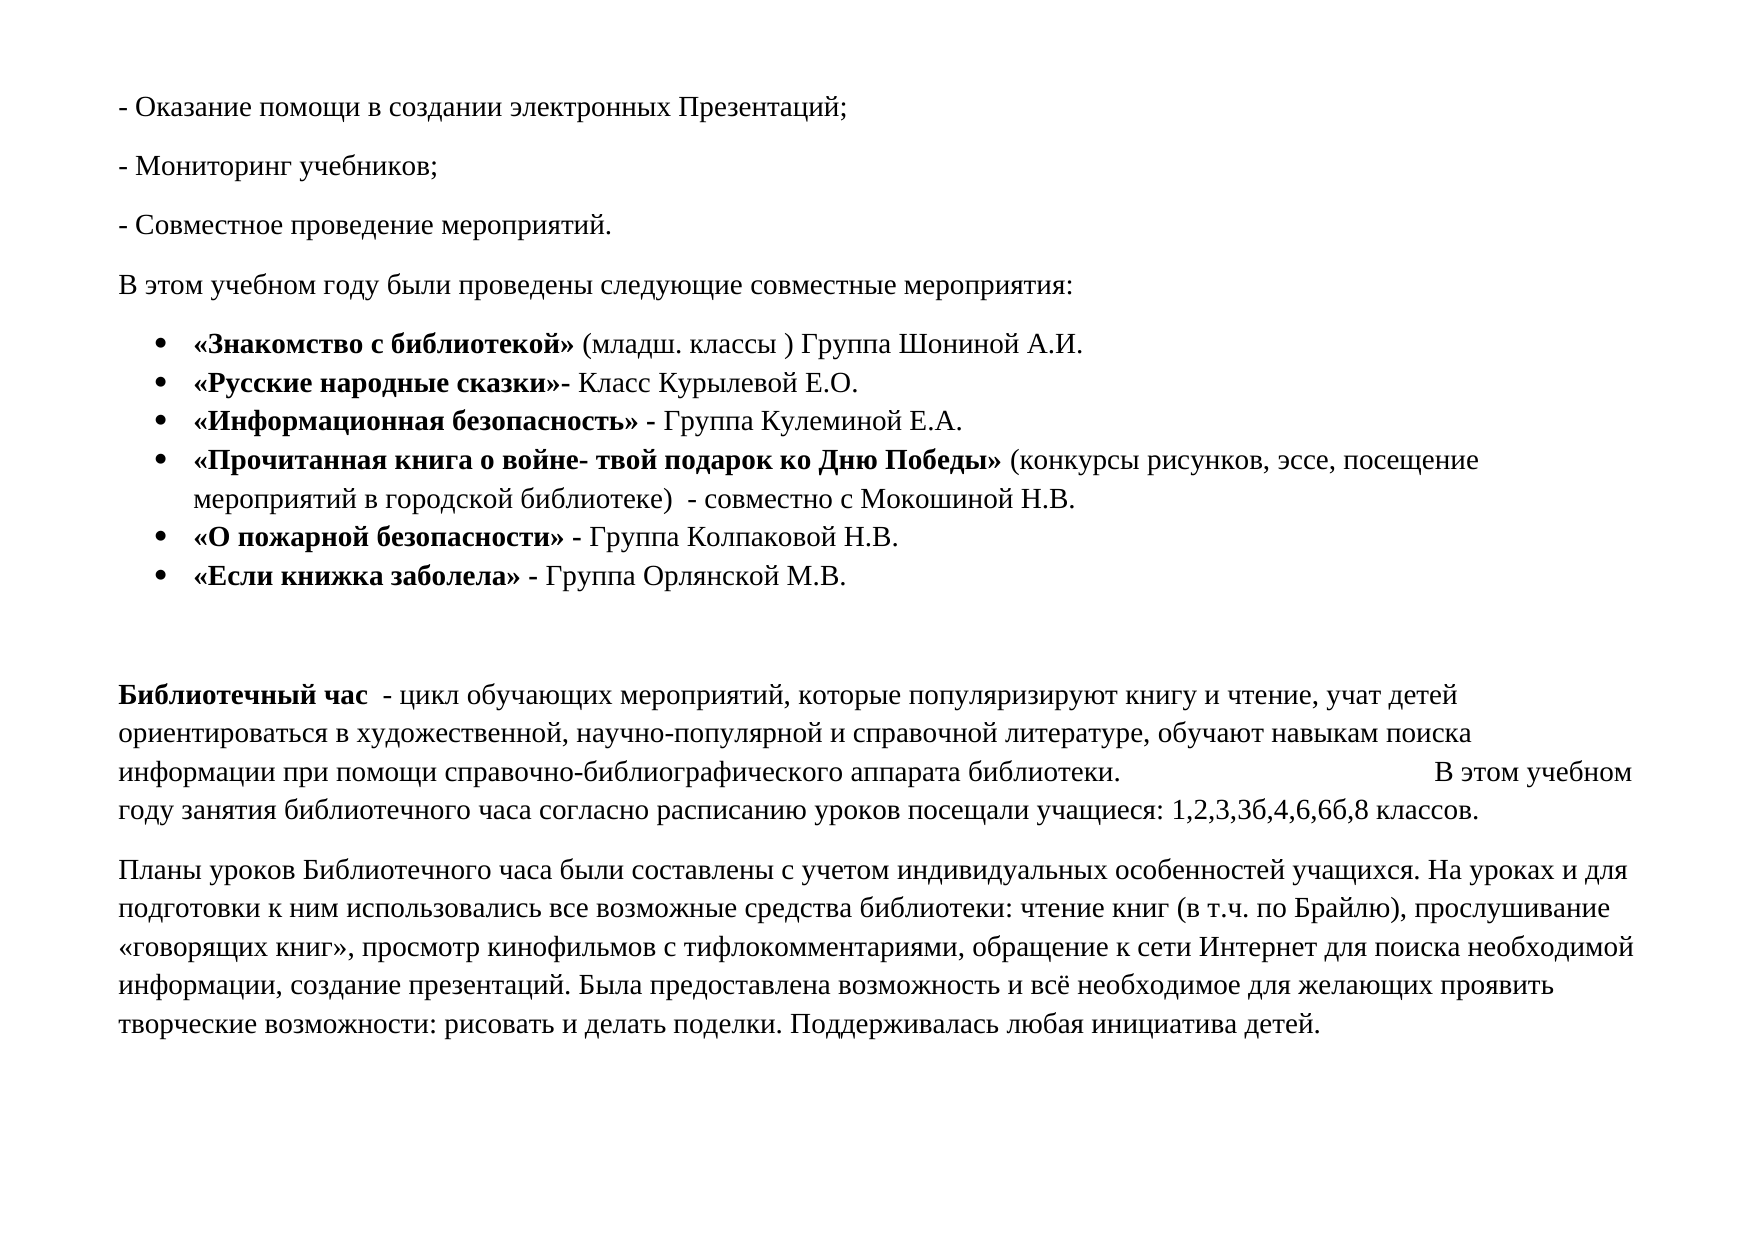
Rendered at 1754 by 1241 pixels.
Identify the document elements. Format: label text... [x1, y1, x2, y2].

list «Знакомство с библиотекой» (младш. классы ) Группа Шониной А.И. [156, 326, 1636, 360]
list «Прочитанная книга о войне- твой подарок ко Дню Победы» (конкурсы рисунков, эссе, посещение мероприятий в городской библиотеке) - совместно с Мокошиной Н.В. [156, 442, 1636, 514]
list «Информационная безопасность» - Группа Кулеминой Е.А. [156, 403, 1636, 437]
text Планы уроков Библиотечного часа были составлены с учетом индивидуальных особенностей учащихся. На уроках и для подготовки к ним использовались все возможные средства библиотеки: чтение книг (в т.ч. по Брайлю), прослушивание «говорящих книг», просмотр кинофильмов с тифлокомментариями, обращение к сети Интернет для поиска необходимой информации, создание презентаций. Была предоставлена возможность и всё необходимое для желающих проявить творческие возможности: рисовать и делать поделки. Поддерживалась любая инициатива детей. [118, 852, 1636, 1039]
list «Русские народные сказки»- Класс Курылевой Е.О. [156, 365, 1636, 398]
text - Мониторинг учебников; [118, 148, 1636, 182]
text - Совместное проведение мероприятий. [118, 207, 1636, 241]
text Библиотечный час - цикл обучающих мероприятий, которые популяризируют книгу и чтение, учат детей ориентироваться в художественной, научно-популярной и справочной литературе, обучают навыкам поиска информации при помощи справочно-библиографического аппарата библиотеки. В этом учебном году занятия библиотечного часа согласно расписанию уроков посещали учащиеся: 1,2,3,3б,4,6,6б,8 классов. [118, 677, 1636, 826]
text В этом учебном году были проведены следующие совместные мероприятия: [118, 267, 1636, 300]
list «О пожарной безопасности» - Группа Колпаковой Н.В. [156, 519, 1636, 553]
text - Оказание помощи в создании электронных Презентаций; [118, 89, 1636, 122]
list «Если книжка заболела» - Группа Орлянской М.В. [156, 558, 1636, 592]
